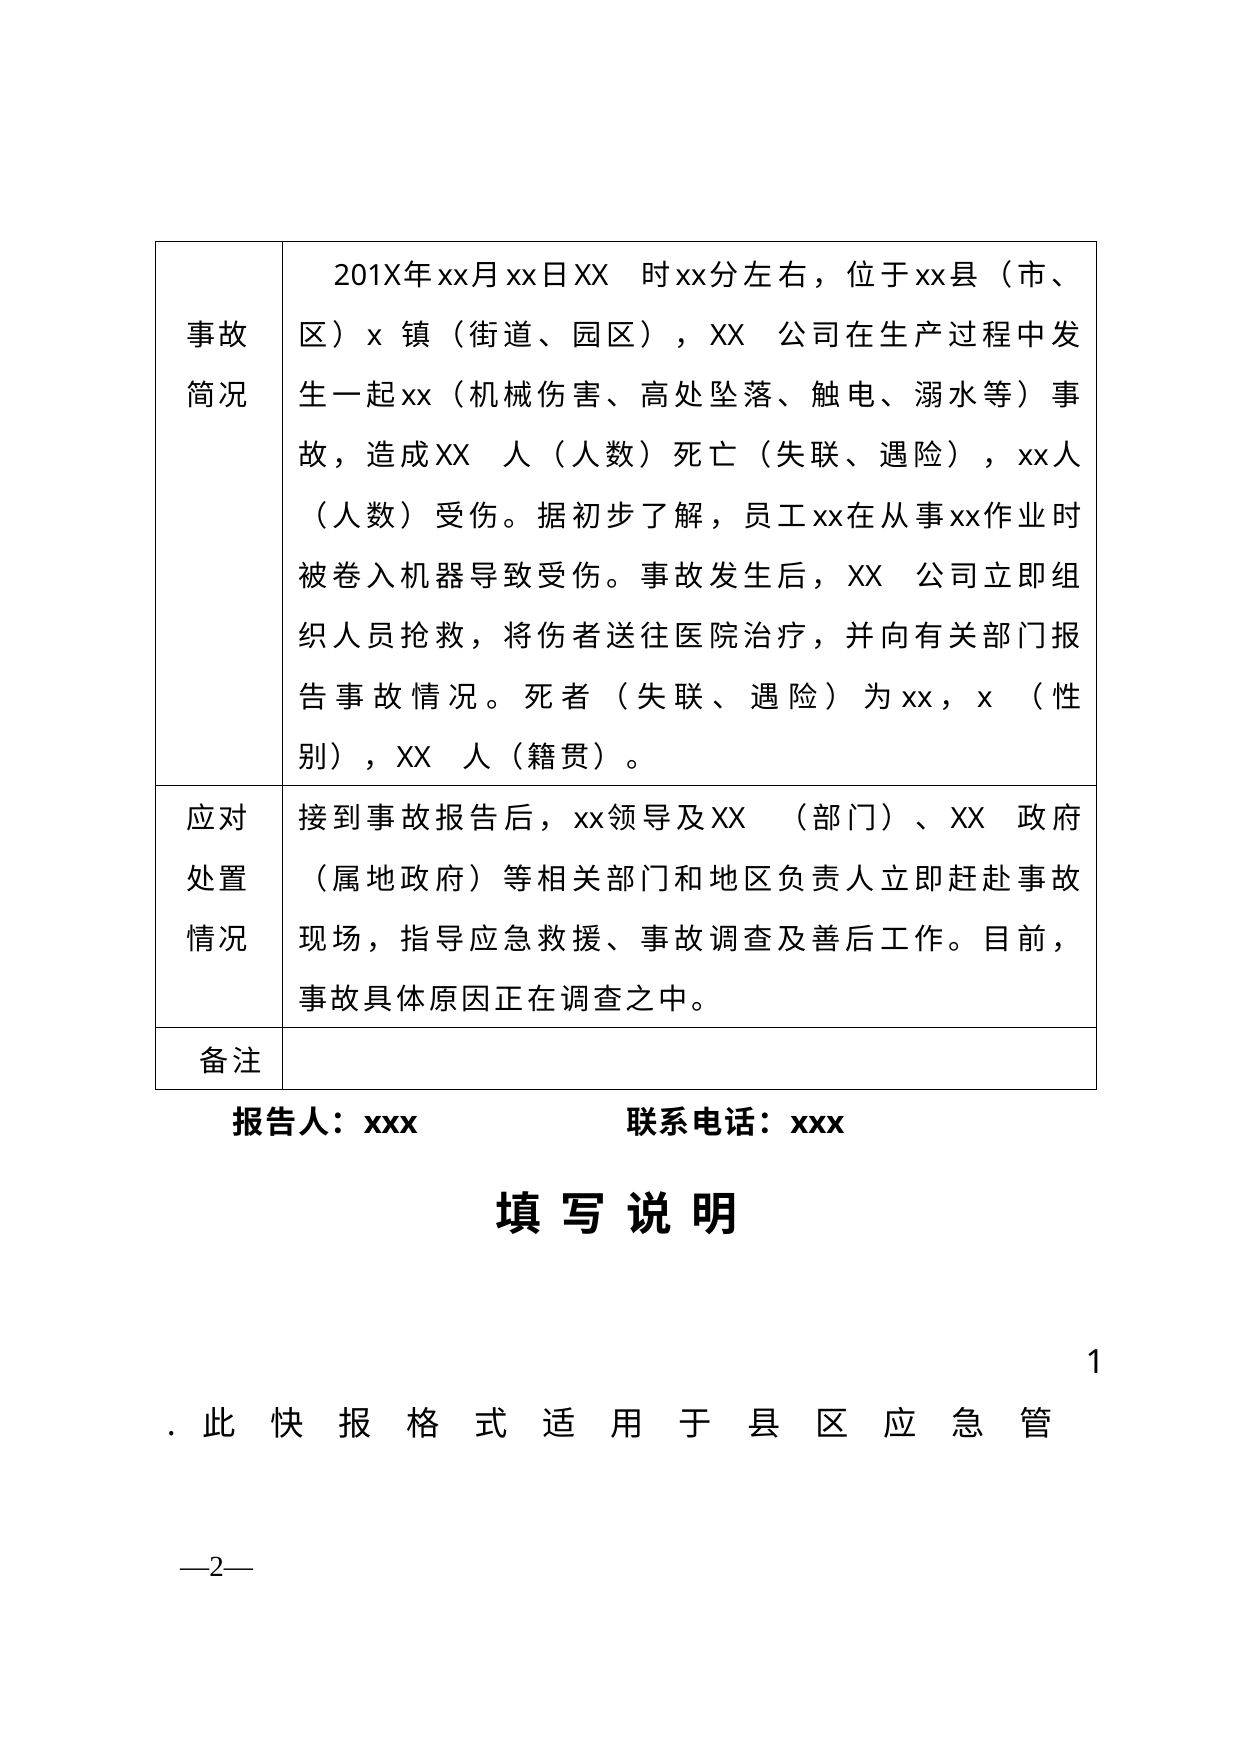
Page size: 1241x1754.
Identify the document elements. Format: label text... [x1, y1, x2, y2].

table_cell 接到事故报告后，xx领导及XX（部门）、XX政府（属地政府）等相关部门和地区负责人立即赶赴事故现场，指导应急救援、事故调查及善后工作。目前，事故具体原因正在调查之中。 [283, 786, 1096, 1027]
table_cell [283, 1028, 1096, 1088]
table_cell 事故 简况 [156, 242, 282, 785]
table_cell 201X年xx月xx日XX时xx分左右，位于xx县（市、区）x镇（街道、园区），XX公司在生产过程中发生一起xx（机械伤害、高处坠落、触电、溺水等）事故，造成XX人（人数）死亡（失联、遇险），xx人（人数）受伤。据初步了解，员工xx在从事xx作业时被卷入机器导致受伤。事故发生后，XX公司立即组织人员抢救，将伤者送往医院治疗，并向有关部门报告事故情况。死者（失联、遇险）为xx，x（性别），XX人（籍贯）。 [283, 242, 1096, 785]
table_cell 备注 [156, 1028, 282, 1088]
table_cell 应对 处置 情况 [156, 786, 282, 1027]
text 填写说明 [167, 1150, 1085, 1271]
text 报告人：xxx 联系电话：xxx [167, 1090, 1085, 1150]
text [167, 1331, 1085, 1451]
